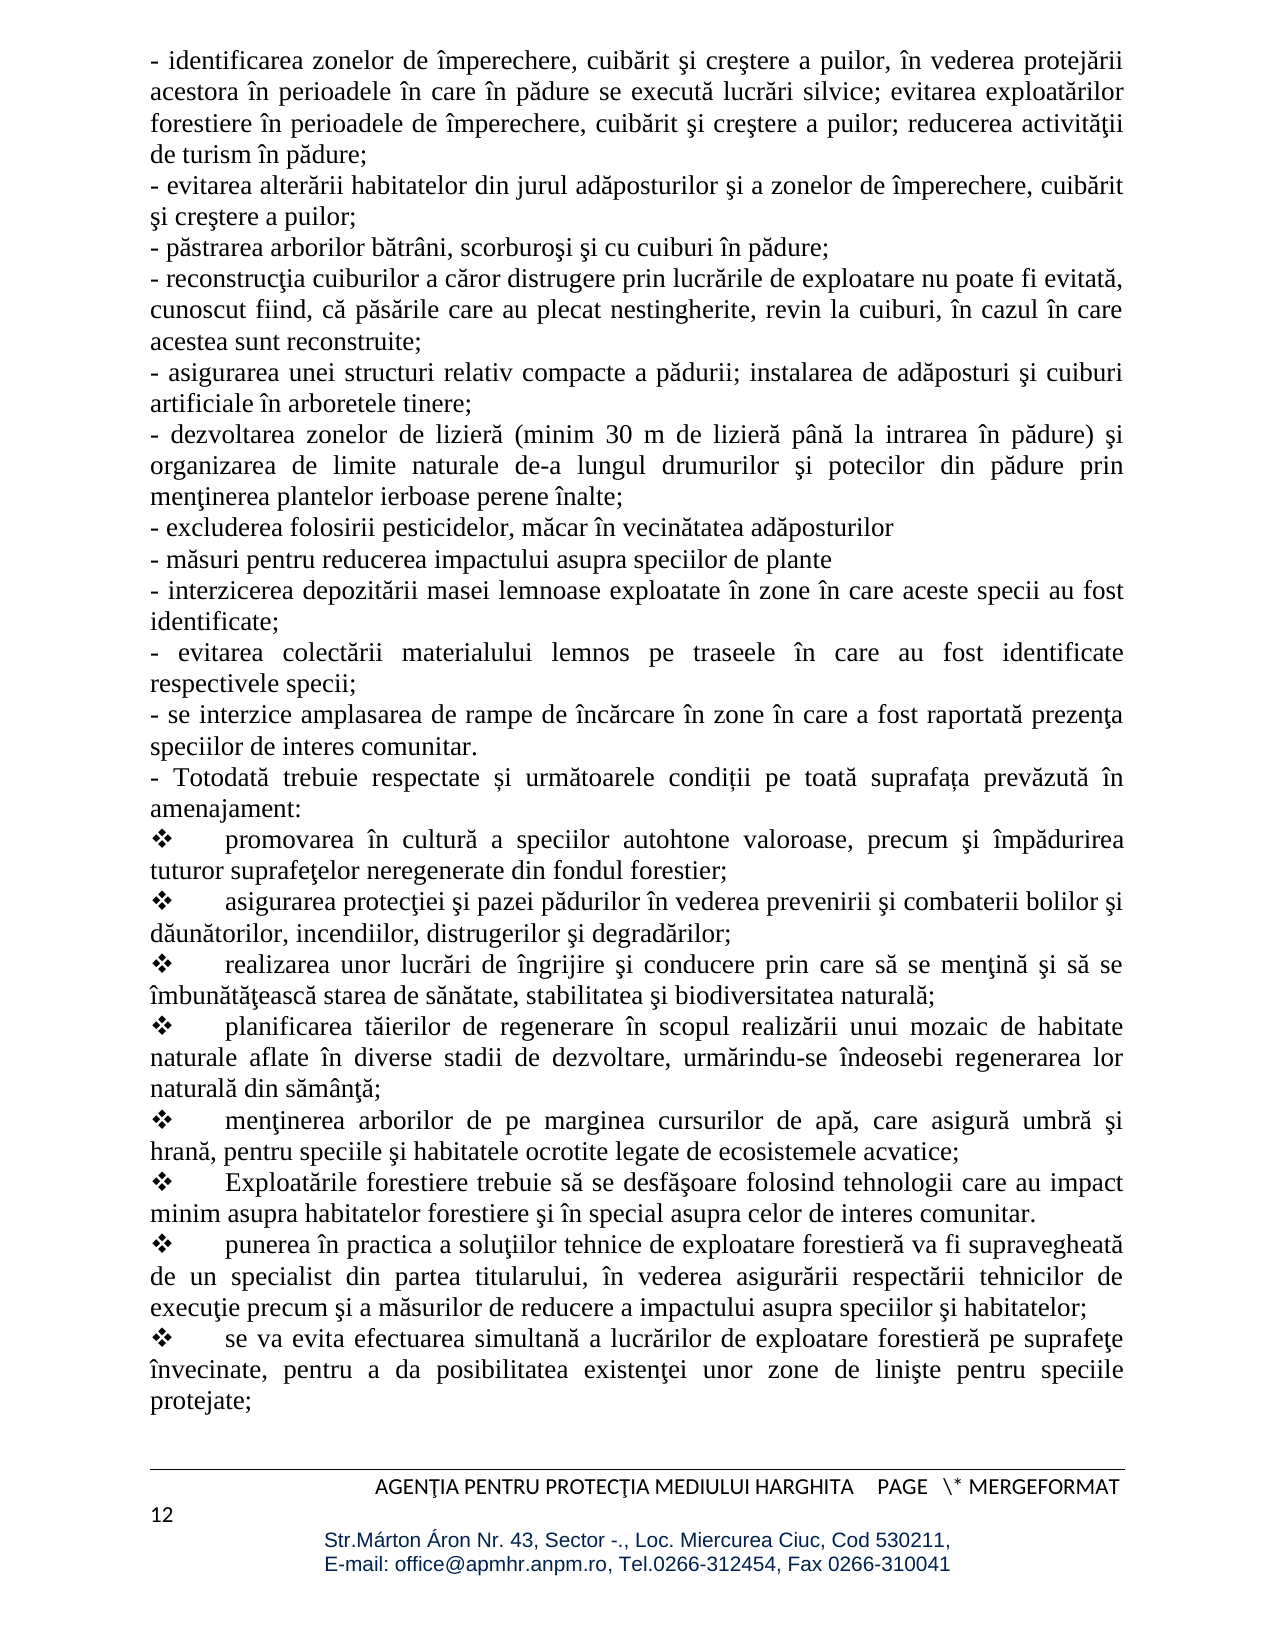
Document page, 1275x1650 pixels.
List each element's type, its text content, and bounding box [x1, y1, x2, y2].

list se va evita efectuarea simultană a lucrărilor de exploatare forestieră pe suprafeţe învecinate, pentru a da posibilitatea existenţei unor zone de linişte pentru speciile protejate; [150, 1322, 1125, 1416]
list promovarea în cultură a speciilor autohtone valoroase, precum şi împădurirea tuturor suprafeţelor neregenerate din fondul forestier; [150, 823, 1125, 885]
list punerea în practica a soluţiilor tehnice de exploatare forestieră va fi supravegheată de un specialist din partea titularului, în vederea asigurării respectării tehnicilor de execuţie precum şi a măsurilor de reducere a impactului asupra speciilor şi habitatelor; [150, 1228, 1125, 1322]
list menţinerea arborilor de pe marginea cursurilor de apă, care asigură umbră şi hrană, pentru speciile şi habitatele ocrotite legate de ecosistemele acvatice; [150, 1104, 1125, 1166]
text - Totodată trebuie respectate și următoarele condiții pe toată suprafața prevăzută în amenajament: [150, 761, 1125, 823]
text - interzicerea depozitării masei lemnoase exploatate în zone în care aceste specii au fost identificate; [150, 574, 1125, 636]
text - păstrarea arborilor bătrâni, scorburoşi şi cu cuiburi în pădure; [150, 231, 1125, 262]
text - dezvoltarea zonelor de lizieră (minim 30 m de lizieră până la intrarea în pădure) şi organizarea de limite naturale de-a lungul drumurilor şi potecilor din pădure prin menţinerea plantelor ierboase perene înalte; [150, 418, 1125, 512]
text - evitarea alterării habitatelor din jurul adăposturilor şi a zonelor de împerechere, cuibărit şi creştere a puilor; [150, 169, 1125, 231]
list asigurarea protecţiei şi pazei pădurilor în vederea prevenirii şi combaterii bolilor şi dăunătorilor, incendiilor, distrugerilor şi degradărilor; [150, 885, 1125, 948]
list Exploatările forestiere trebuie să se desfăşoare folosind tehnologii care au impact minim asupra habitatelor forestiere şi în special asupra celor de interes comunitar. [150, 1166, 1125, 1228]
text - excluderea folosirii pesticidelor, măcar în vecinătatea adăposturilor [150, 512, 1125, 543]
text - identificarea zonelor de împerechere, cuibărit şi creştere a puilor, în vederea protejării acestora în perioadele în care în pădure se execută lucrări silvice; evitarea exploatărilor forestiere în perioadele de împerechere, cuibărit şi creştere a puilor; reducerea activităţii de turism în pădure; [150, 44, 1125, 169]
text - evitarea colectării materialului lemnos pe traseele în care au fost identificate respectivele specii; [150, 636, 1125, 698]
text - asigurarea unei structuri relativ compacte a pădurii; instalarea de adăposturi şi cuiburi artificiale în arboretele tinere; [150, 356, 1125, 418]
list realizarea unor lucrări de îngrijire şi conducere prin care să se menţină şi să se îmbunătăţească starea de sănătate, stabilitatea şi biodiversitatea naturală; [150, 948, 1125, 1010]
list planificarea tăierilor de regenerare în scopul realizării unui mozaic de habitate naturale aflate în diverse stadii de dezvoltare, urmărindu-se îndeosebi regenerarea lor naturală din sămânţă; [150, 1010, 1125, 1104]
text - se interzice amplasarea de rampe de încărcare în zone în care a fost raportată prezenţa speciilor de interes comunitar. [150, 698, 1125, 761]
text - măsuri pentru reducerea impactului asupra speciilor de plante [150, 543, 1125, 574]
text - reconstrucţia cuiburilor a căror distrugere prin lucrările de exploatare nu poate fi evitată, cunoscut fiind, că păsările care au plecat nestingherite, revin la cuiburi, în cazul în care acestea sunt reconstruite; [150, 262, 1125, 356]
